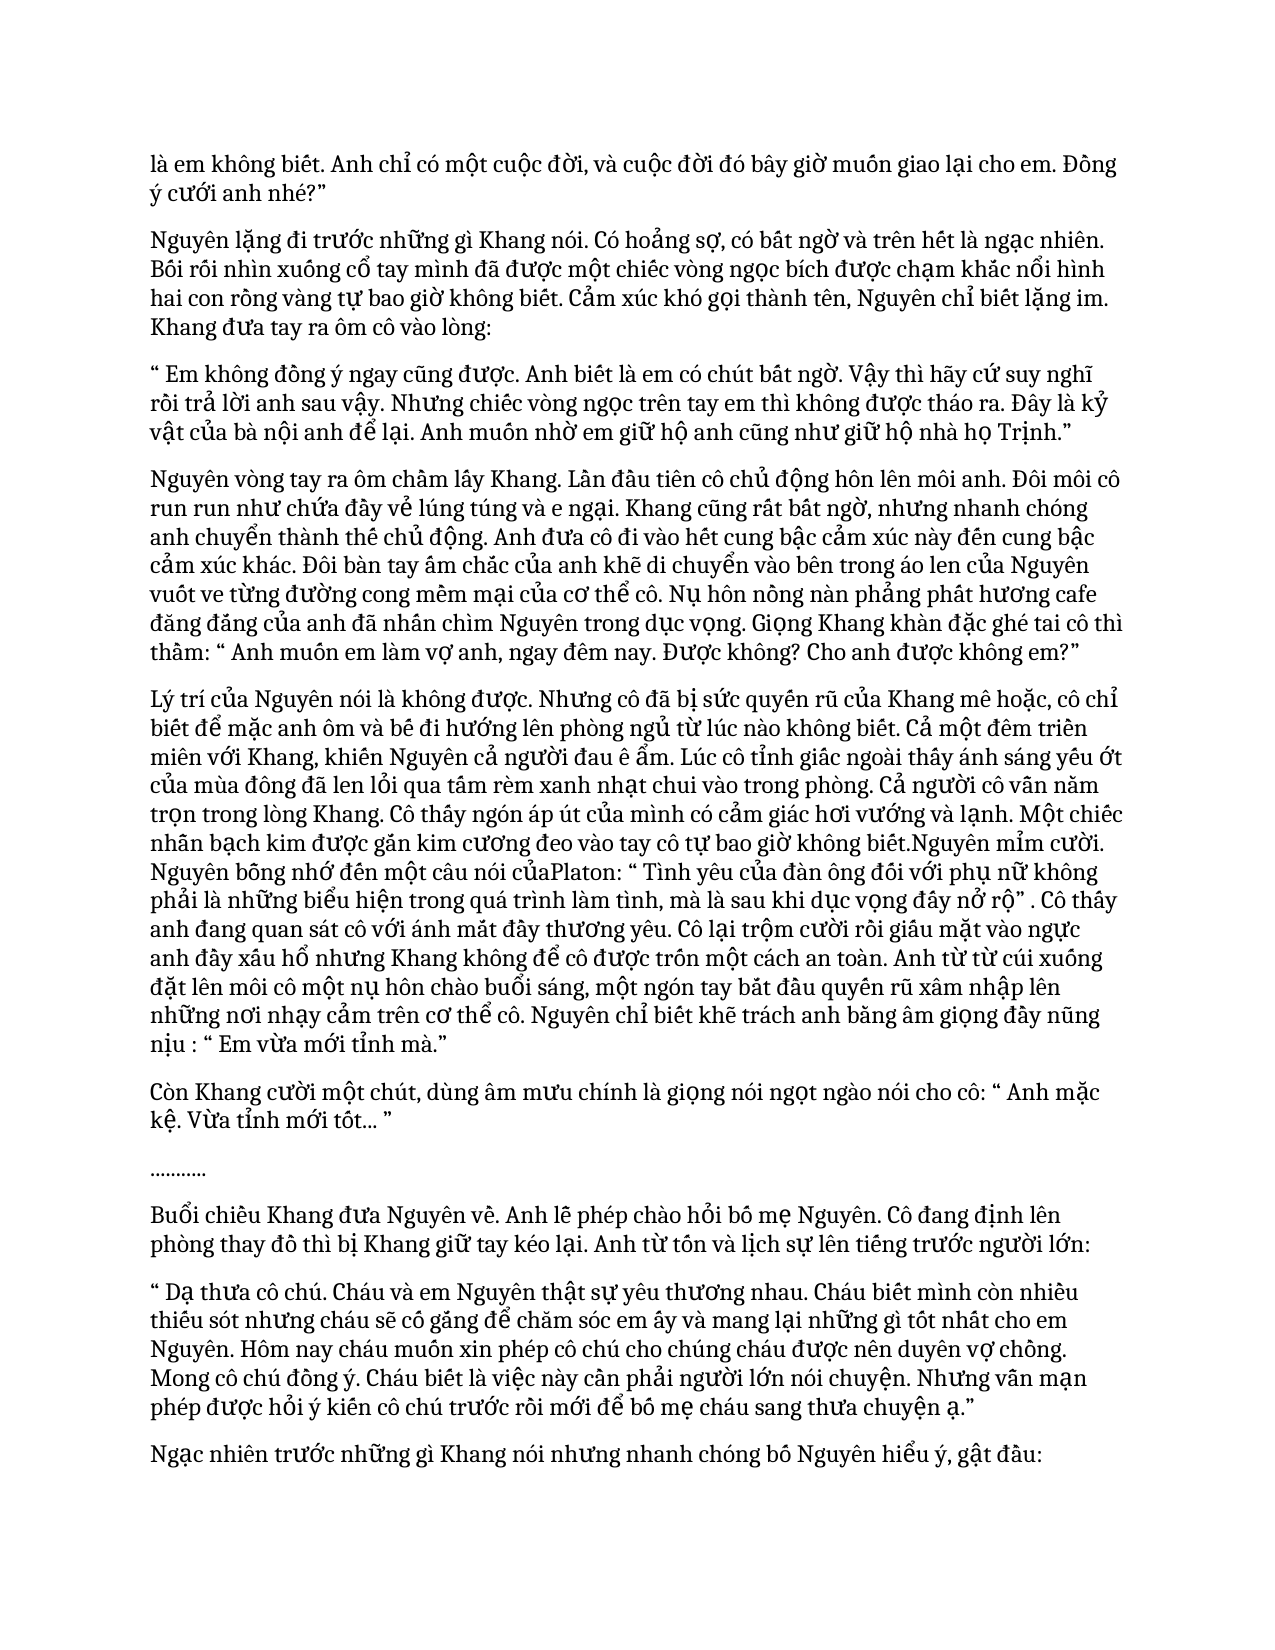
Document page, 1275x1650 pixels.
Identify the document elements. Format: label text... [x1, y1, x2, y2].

text Buổi chiều Khang đưa Nguyên về. Anh lễ phép chào hỏi bố mẹ Nguyên. Cô đang định lên phòng thay đồ thì bị Khang giữ tay kéo lại. Anh từ tốn và lịch sự lên tiếng trước người lớn: [150, 1201, 1125, 1259]
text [150, 150, 1125, 207]
text Còn Khang cười một chút, dùng âm mưu chính là giọng nói ngọt ngào nói cho cô: “ Anh mặc kệ. Vừa tỉnh mới tốt... ” [150, 1077, 1125, 1135]
text Lý trí của Nguyên nói là không được. Nhưng cô đã bị sức quyến rũ của Khang mê hoặc, cô chỉ biết để mặc anh ôm và bế đi hướng lên phòng ngủ từ lúc nào không biết. Cả một đêm triền miên với Khang, khiến Nguyên cả người đau ê ẩm. Lúc cô tỉnh giấc ngoài thấy ánh sáng yếu ớt của mùa đông đã len lỏi qua tấm rèm xanh nhạt chui vào trong phòng. Cả người cô vẫn nằm trọn trong lòng Khang. Cô thấy ngón áp út của mình có cảm giác hơi vướng và lạnh. Một chiếc nhẫn bạch kim được gắn kim cương đeo vào tay cô tự bao giờ không biết.Nguyên mỉm cười. Nguyên bỗng nhớ đến một câu nói củaPlaton: “ Tình yêu của đàn ông đối với phụ nữ không phải là những biểu hiện trong quá trình làm tình, mà là sau khi dục vọng đấy nở rộ” . Cô thấy anh đang quan sát cô với ánh mắt đầy thương yêu. Cô lại trộm cười rồi giấu mặt vào ngực anh đầy xấu hổ nhưng Khang không để cô được trốn một cách an toàn. Anh từ từ cúi xuống đặt lên môi cô một nụ hôn chào buổi sáng, một ngón tay bắt đầu quyến rũ xâm nhập lên những nơi nhạy cảm trên cơ thể cô. Nguyên chỉ biết khẽ trách anh bằng âm giọng đầy nũng nịu : “ Em vừa mới tỉnh mà.” [150, 685, 1125, 1059]
text “ Dạ thưa cô chú. Cháu và em Nguyên thật sự yêu thương nhau. Cháu biết mình còn nhiều thiếu sót nhưng cháu sẽ cố gắng để chăm sóc em ấy và mang lại những gì tốt nhất cho em Nguyên. Hôm nay cháu muốn xin phép cô chú cho chúng cháu được nên duyên vợ chồng. Mong cô chú đồng ý. Cháu biết là việc này cần phải người lớn nói chuyện. Nhưng vẫn mạn phép được hỏi ý kiến cô chú trước rồi mới để bố mẹ cháu sang thưa chuyện ạ.” [150, 1277, 1125, 1421]
text Ngạc nhiên trước những gì Khang nói nhưng nhanh chóng bố Nguyên hiểu ý, gật đầu: [150, 1440, 1125, 1469]
text ........... [150, 1154, 1125, 1182]
text “ Em không đồng ý ngay cũng được. Anh biết là em có chút bất ngờ. Vậy thì hãy cứ suy nghĩ rồi trả lời anh sau vậy. Nhưng chiếc vòng ngọc trên tay em thì không được tháo ra. Đây là kỷ vật của bà nội anh để lại. Anh muốn nhờ em giữ hộ anh cũng như giữ hộ nhà họ Trịnh.” [150, 360, 1125, 446]
text Nguyên lặng đi trước những gì Khang nói. Có hoảng sợ, có bất ngờ và trên hết là ngạc nhiên. Bối rối nhìn xuống cổ tay mình đã được một chiếc vòng ngọc bích được chạm khắc nổi hình hai con rồng vàng tự bao giờ không biết. Cảm xúc khó gọi thành tên, Nguyên chỉ biết lặng im. Khang đưa tay ra ôm cô vào lòng: [150, 226, 1125, 341]
text Nguyên vòng tay ra ôm chầm lấy Khang. Lần đầu tiên cô chủ động hôn lên môi anh. Đôi môi cô run run như chứa đầy vẻ lúng túng và e ngại. Khang cũng rất bất ngờ, nhưng nhanh chóng anh chuyển thành thế chủ động. Anh đưa cô đi vào hết cung bậc cảm xúc này đến cung bậc cảm xúc khác. Đôi bàn tay ấm chắc của anh khẽ di chuyển vào bên trong áo len của Nguyên vuốt ve từng đường cong mềm mại của cơ thể cô. Nụ hôn nồng nàn phảng phất hương cafe đăng đắng của anh đã nhấn chìm Nguyên trong dục vọng. Giọng Khang khàn đặc ghé tai cô thì thầm: “ Anh muốn em làm vợ anh, ngay đêm nay. Được không? Cho anh được không em?” [150, 465, 1125, 666]
